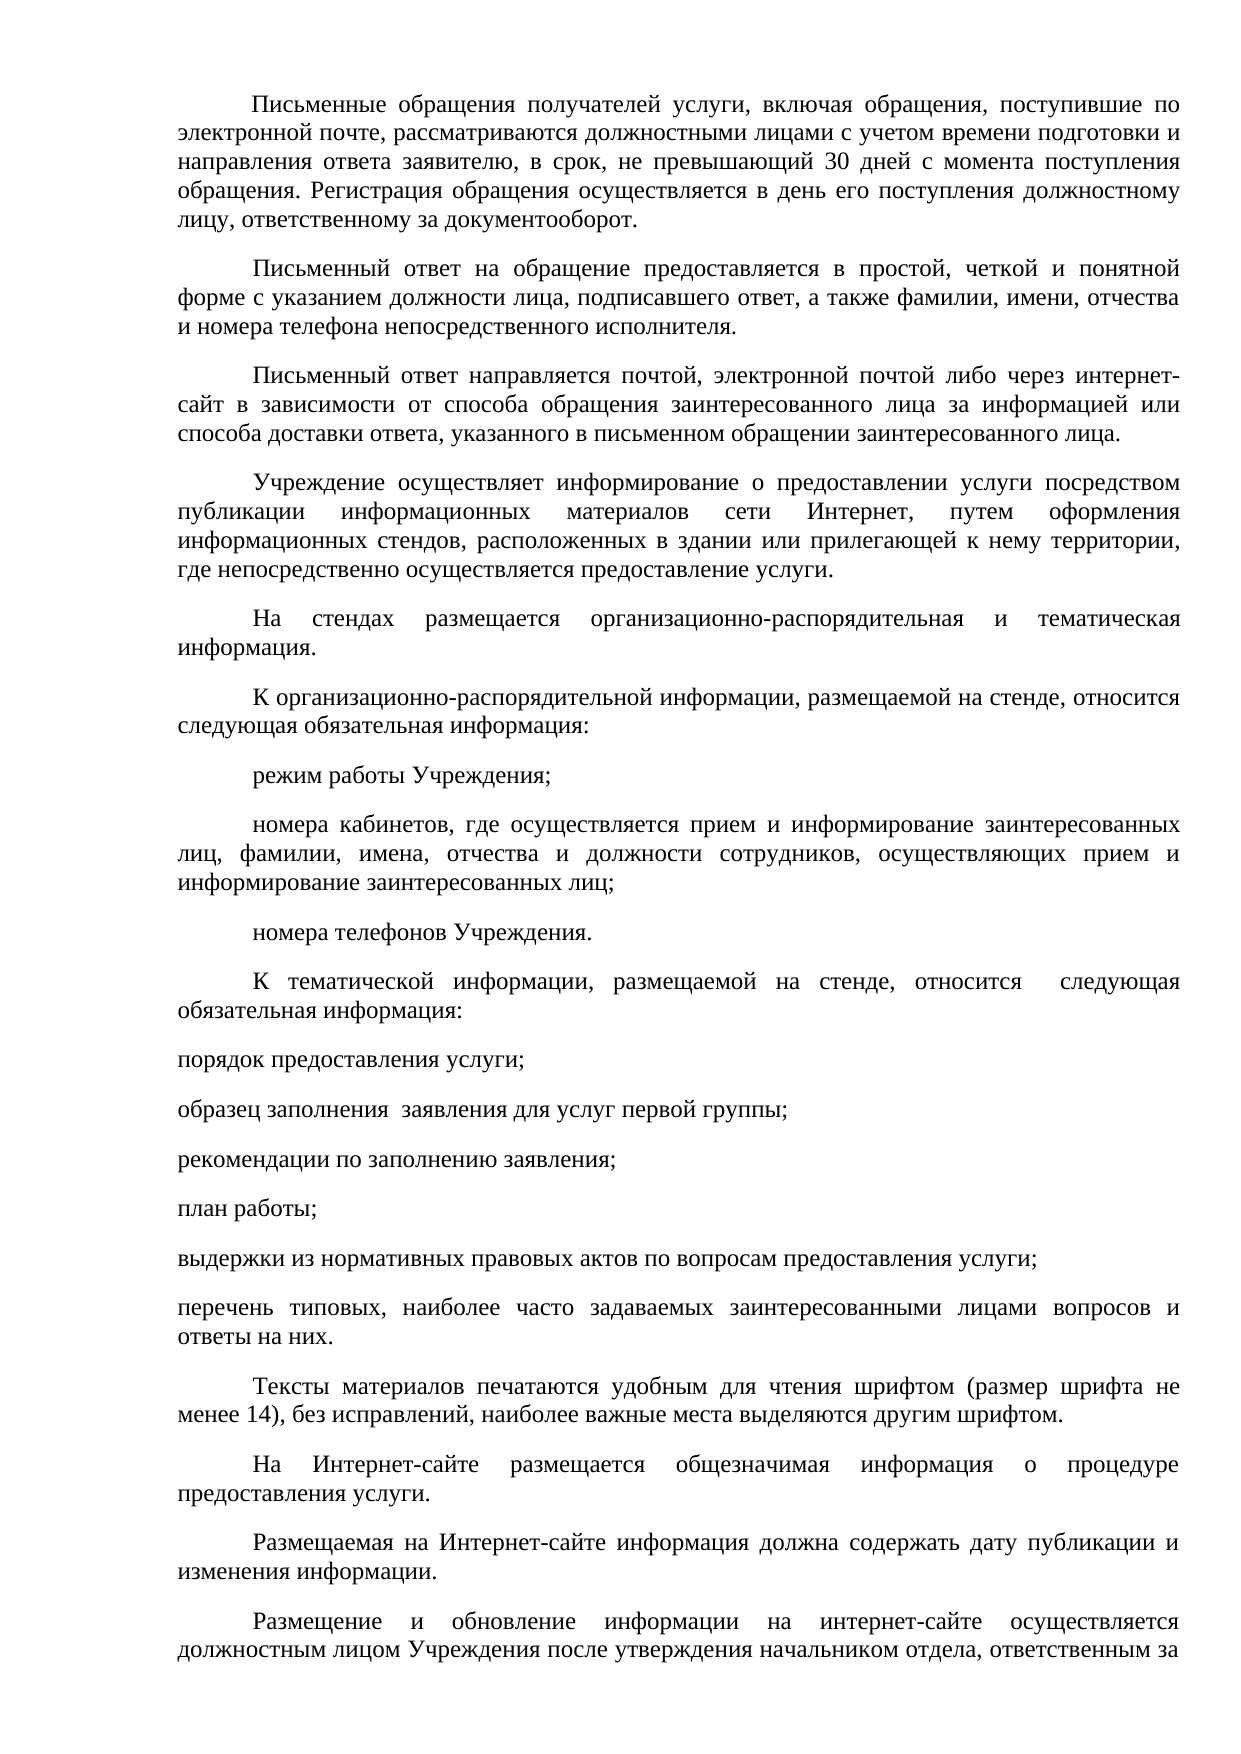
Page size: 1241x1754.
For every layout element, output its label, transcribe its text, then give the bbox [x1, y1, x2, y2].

text выдержки из нормативных правовых актов по вопросам предоставления услуги; [177, 1243, 1181, 1272]
text Письменные обращения получателей услуги, включая обращения, поступившие по электронной почте, рассматриваются должностными лицами с учетом времени подготовки и направления ответа заявителю, в срок, не превышающий 30 дней с момента поступления обращения. Регистрация обращения осуществляется в день его поступления должностному лицу, ответственному за документооборот. [177, 89, 1181, 232]
text К тематической информации, размещаемой на стенде, относится следующая обязательная информация: [177, 966, 1181, 1024]
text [177, 1606, 1180, 1663]
text Тексты материалов печатаются удобным для чтения шрифтом (размер шрифта не менее 14), без исправлений, наиболее важные места выделяются другим шрифтом. [177, 1371, 1181, 1428]
text рекомендации по заполнению заявления; [177, 1144, 1181, 1172]
text На Интернет-сайте размещается общезначимая информация о процедуре предоставления услуги. [177, 1449, 1180, 1507]
text Письменный ответ на обращение предоставляется в простой, четкой и понятной форме с указанием должности лица, подписавшего ответ, а также фамилии, имени, отчества и номера телефона непосредственного исполнителя. [177, 253, 1181, 339]
text К организационно-распорядительной информации, размещаемой на стенде, относится следующая обязательная информация: [177, 682, 1181, 739]
text план работы; [177, 1193, 1181, 1222]
text Учреждение осуществляет информирование о предоставлении услуги посредством публикации информационных материалов сети Интернет, путем оформления информационных стендов, расположенных в здании или прилегающей к нему территории, где непосредственно осуществляется предоставление услуги. [177, 467, 1181, 582]
text На стендах размещается организационно-распорядительная и тематическая информация. [177, 603, 1181, 661]
text номера кабинетов, где осуществляется прием и информирование заинтересованных лиц, фамилии, имена, отчества и должности сотрудников, осуществляющих прием и информирование заинтересованных лиц; [177, 809, 1181, 896]
text Письменный ответ направляется почтой, электронной почтой либо через интернет-сайт в зависимости от способа обращения заинтересованного лица за информацией или способа доставки ответа, указанного в письменном обращении заинтересованного лица. [177, 360, 1181, 447]
text номера телефонов Учреждения. [177, 917, 1181, 945]
text режим работы Учреждения; [177, 760, 1181, 789]
text перечень типовых, наиболее часто задаваемых заинтересованными лицами вопросов и ответы на них. [177, 1292, 1181, 1350]
text Размещаемая на Интернет-сайте информация должна содержать дату публикации и изменения информации. [177, 1527, 1180, 1585]
text образец заполнения заявления для услуг первой группы; [177, 1094, 1181, 1123]
text порядок предоставления услуги; [177, 1044, 1181, 1073]
